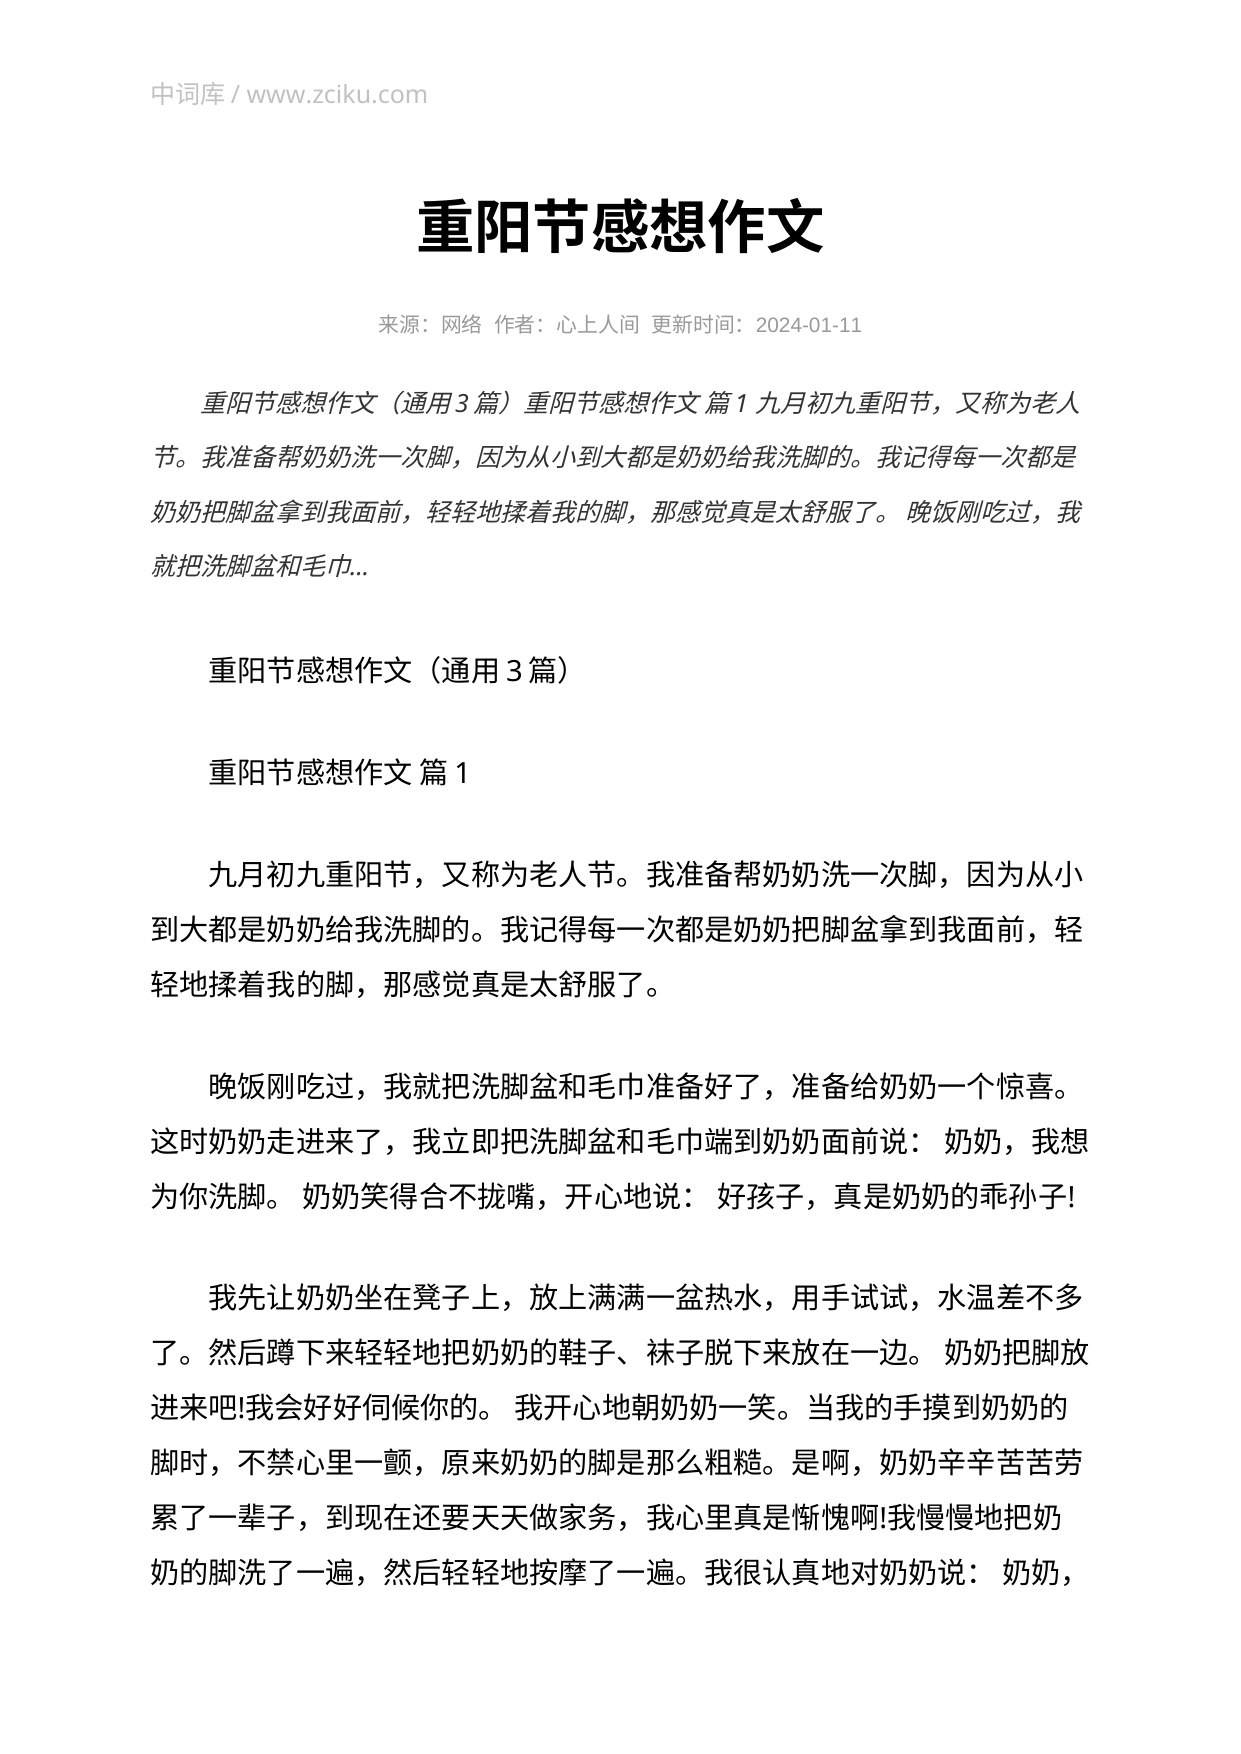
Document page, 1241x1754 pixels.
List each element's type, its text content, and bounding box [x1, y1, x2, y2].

text 重阳节感想作文 篇1 [150, 750, 1090, 792]
text 重阳节感想作文（通用3篇）重阳节感想作文 篇1 九月初九重阳节，又称为老人节。我准备帮奶奶洗一次脚，因为从小到大都是奶奶给我洗脚的。我记得每一次都是奶奶把脚盆拿到我面前，轻轻地揉着我的脚，那感觉真是太舒服了。 晚饭刚吃过，我就把洗脚盆和毛巾... [150, 383, 1090, 583]
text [150, 1275, 1090, 1592]
text 来源：网络 作者：心上人间 更新时间：2024-01-11 [150, 313, 1090, 337]
text 重阳节感想作文（通用3篇） [150, 648, 1090, 690]
text 晚饭刚吃过，我就把洗脚盆和毛巾准备好了，准备给奶奶一个惊喜。这时奶奶走进来了，我立即把洗脚盆和毛巾端到奶奶面前说： 奶奶，我想为你洗脚。 奶奶笑得合不拢嘴，开心地说： 好孩子，真是奶奶的乖孙子! [150, 1063, 1090, 1216]
subtitle 重阳节感想作文 [150, 181, 1090, 266]
text 九月初九重阳节，又称为老人节。我准备帮奶奶洗一次脚，因为从小到大都是奶奶给我洗脚的。我记得每一次都是奶奶把脚盆拿到我面前，轻轻地揉着我的脚，那感觉真是太舒服了。 [150, 852, 1090, 1004]
